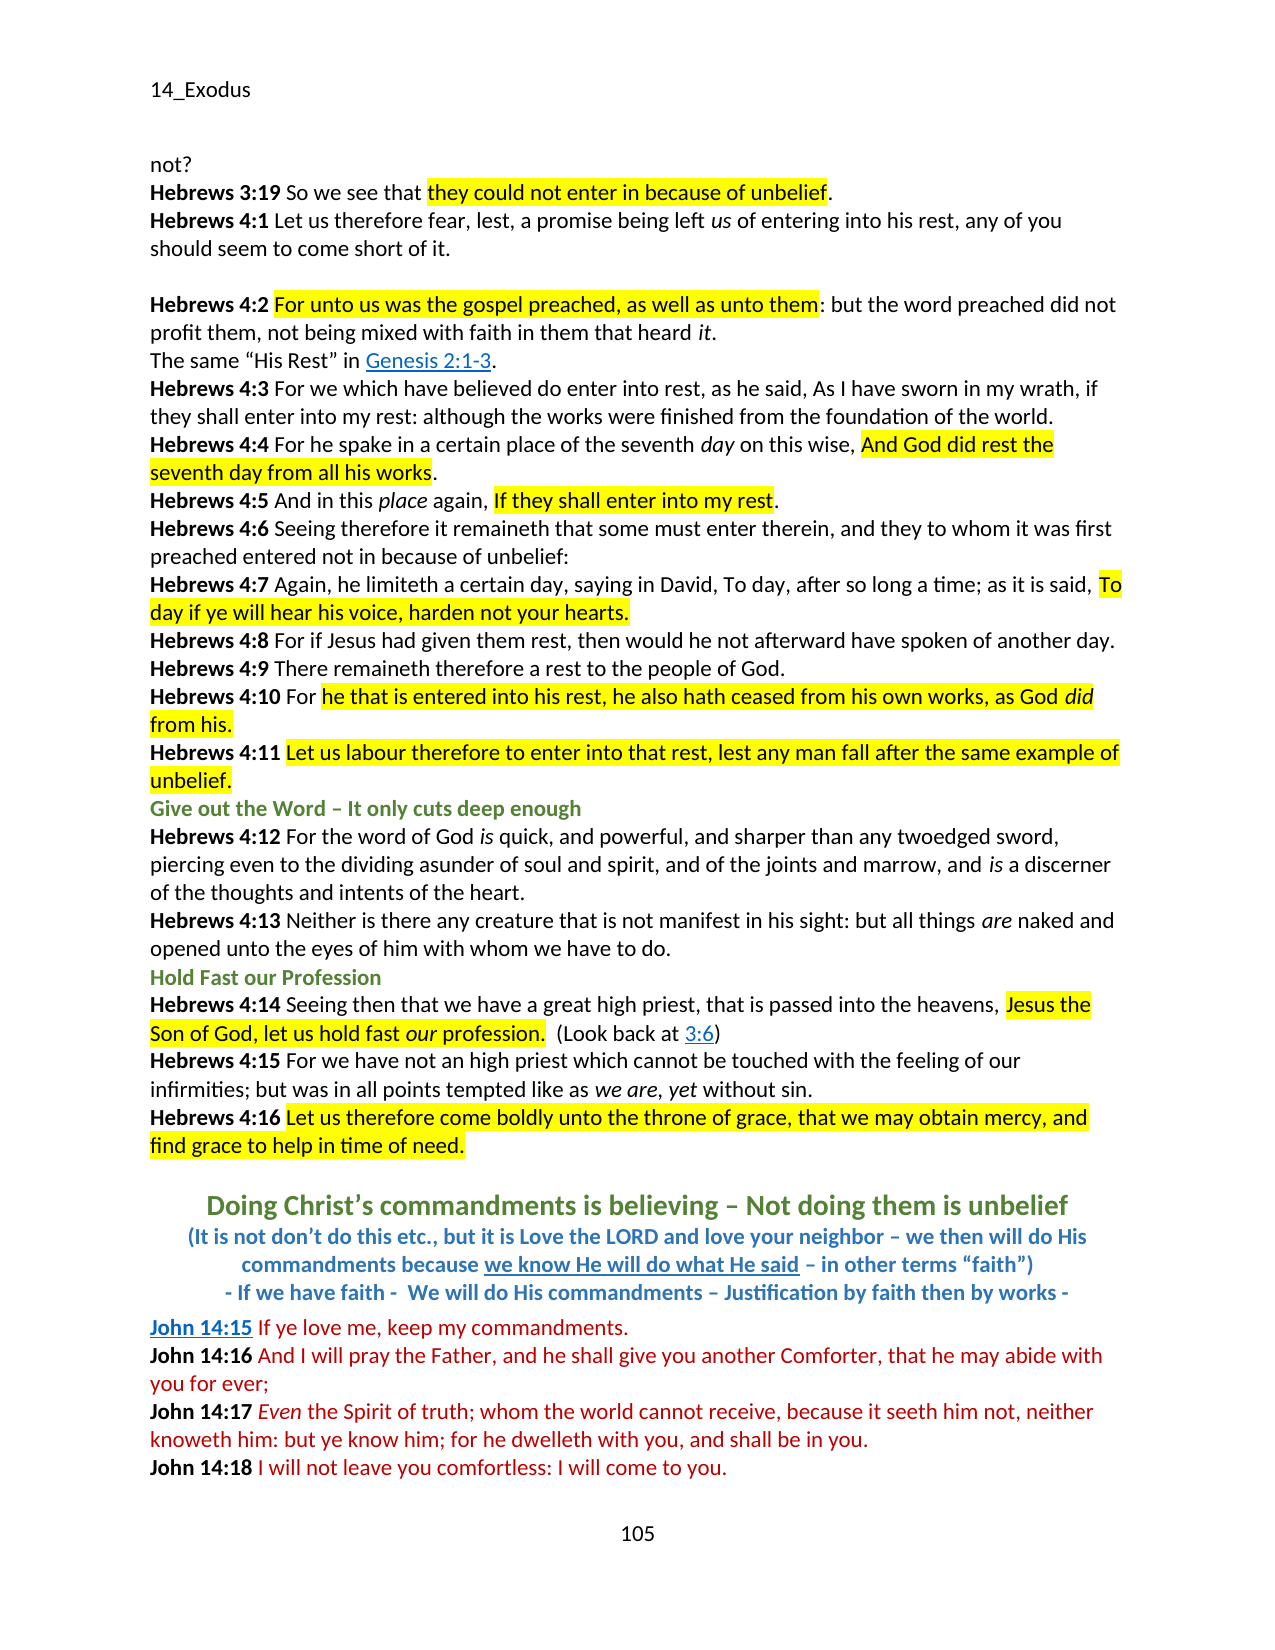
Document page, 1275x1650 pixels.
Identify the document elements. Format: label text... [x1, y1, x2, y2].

text The same “His Rest” in Genesis 2:1-3. Hebrews 4:3 For we which have believed do enter into rest, as he said, As I have sworn in my wrath, if they shall enter into my rest: although the works were finished from the foundation of the world. Hebrews 4:4 For he spake in a certain place of the seventh day on this wise, And God did rest the seventh day from all his works. Hebrews 4:5 And in this place again, If they shall enter into my rest. Hebrews 4:6 Seeing therefore it remaineth that some must enter therein, and they to whom it was first preached entered not in because of unbelief: Hebrews 4:7 Again, he limiteth a certain day, saying in David, To day, after so long a time; as it is said, To day if ye will hear his voice, harden not your hearts. Hebrews 4:8 For if Jesus had given them rest, then would he not afterward have spoken of another day. Hebrews 4:9 There remaineth therefore a rest to the people of God. Hebrews 4:10 For he that is entered into his rest, he also hath ceased from his own works, as God did from his. Hebrews 4:11 Let us labour therefore to enter into that rest, lest any man fall after the same example of unbelief. [150, 346, 1125, 794]
text (It is not don’t do this etc., but it is Love the LORD and love your neighbor – we then will do His commandments because we know He will do what He said – in other terms “faith”) [150, 1222, 1125, 1278]
text Hebrews 4:1 Let us therefore fear, lest, a promise being left us of entering into his rest, any of you should seem to come short of it. [150, 206, 1125, 290]
text Doing Christ’s commandments is believing – Not doing them is unbelief [150, 1187, 1125, 1222]
text Hold Fast our Profession Hebrews 4:14 Seeing then that we have a great high priest, that is passed into the heavens, Jesus the Son of God, let us hold fast our profession. (Look back at 3:6) Hebrews 4:15 For we have not an high priest which cannot be touched with the feeling of our infirmities; but was in all points tempted like as we are, yet without sin. Hebrews 4:16 Let us therefore come boldly unto the throne of grace, that we may obtain mercy, and find grace to help in time of need. [150, 963, 1125, 1159]
text Hebrews 4:2 For unto us was the gospel preached, as well as unto them: but the word preached did not profit them, not being mixed with faith in them that heard it. [150, 290, 1125, 346]
text - If we have faith - We will do His commandments – Justification by faith then by works - [225, 1278, 1125, 1306]
text Give out the Word – It only cuts deep enough Hebrews 4:12 For the word of God is quick, and powerful, and sharper than any twoedged sword, piercing even to the dividing asunder of soul and spirit, and of the joints and marrow, and is a discerner of the thoughts and intents of the heart. Hebrews 4:13 Neither is there any creature that is not manifest in his sight: but all things are naked and opened unto the eyes of him with whom we have to do. [150, 794, 1125, 963]
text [150, 1313, 1125, 1481]
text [150, 150, 1125, 206]
